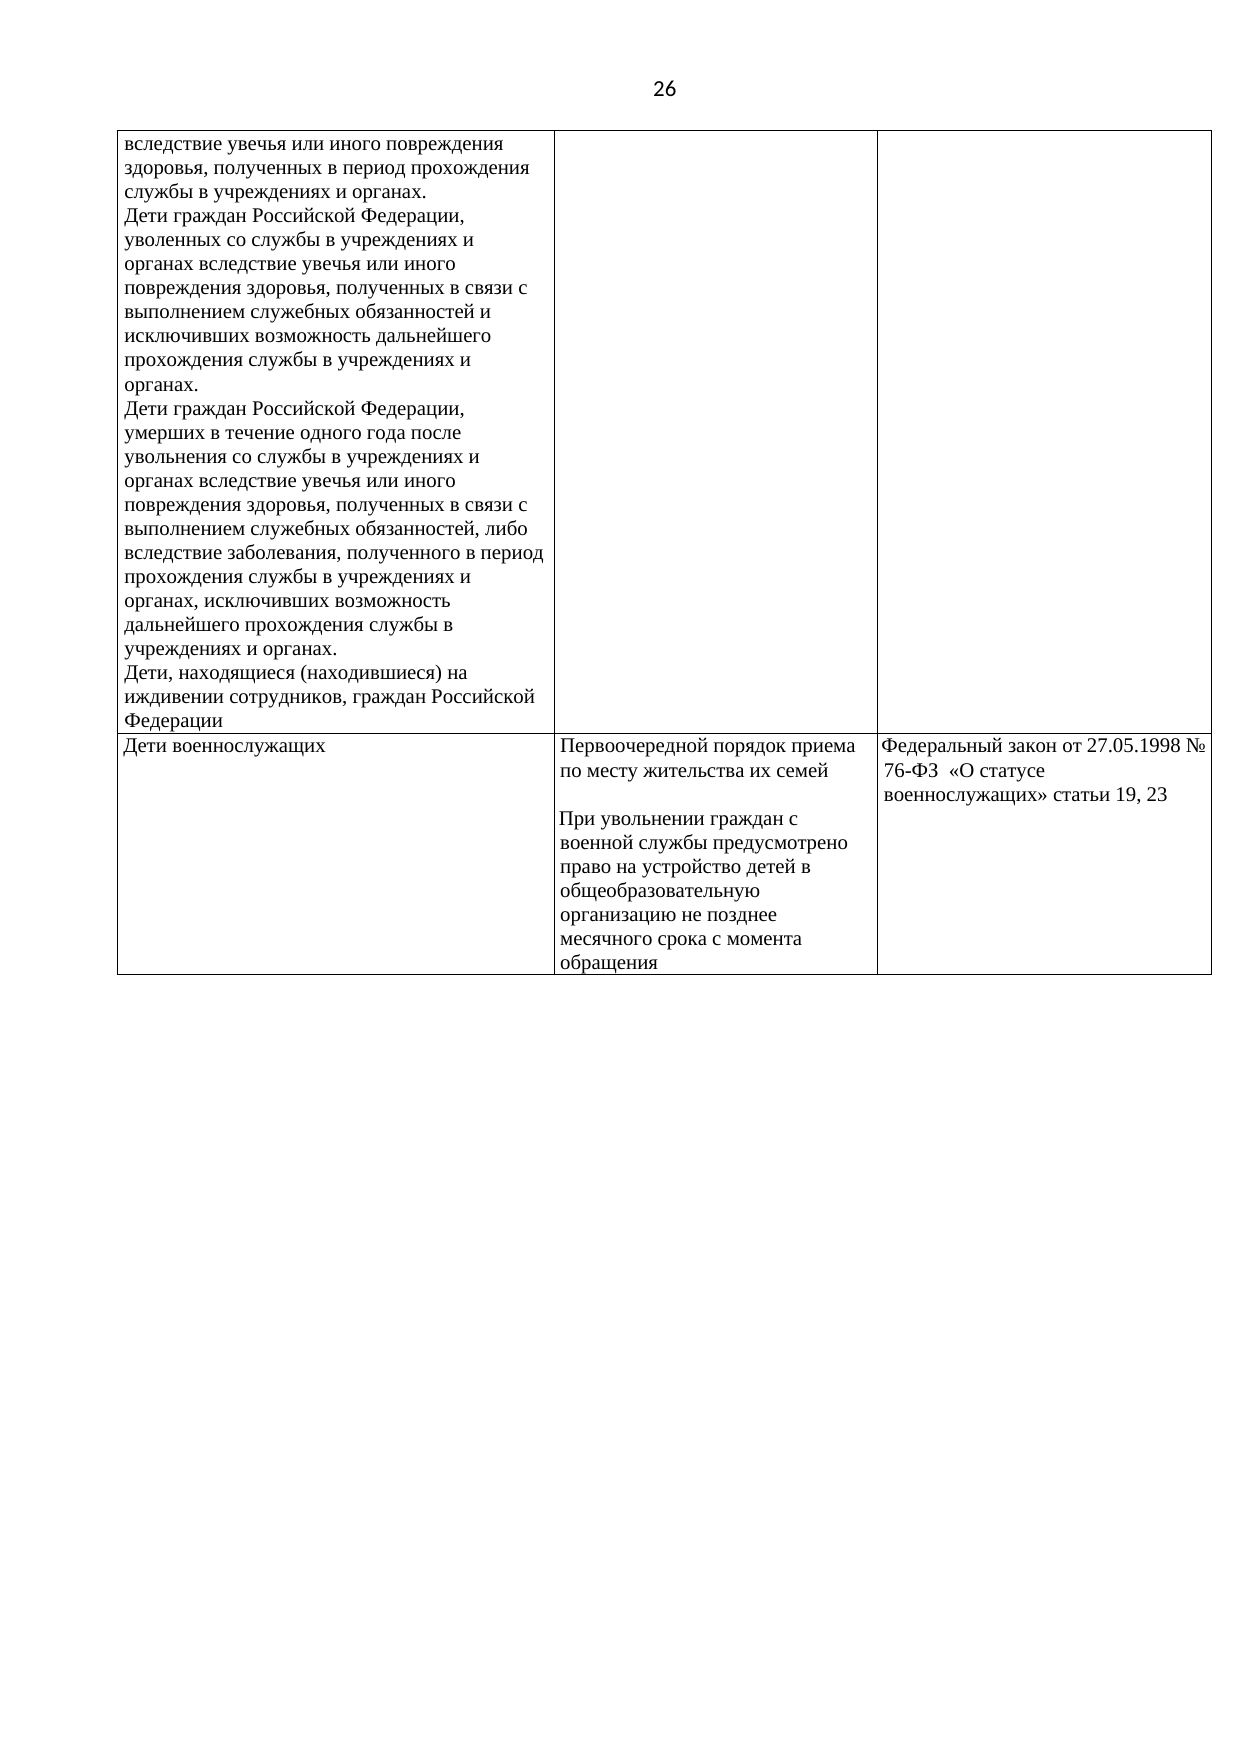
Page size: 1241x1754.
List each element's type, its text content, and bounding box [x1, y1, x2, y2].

table_cell Федеральный закон от 27.05.1998 № 76-ФЗ «О статусе военнослужащих» статьи 19, 23 [878, 734, 1211, 974]
table_cell Первоочередной порядок приема по месту жительства их семей При увольнении граждан с военной службы предусмотрено право на устройство детей в общеобразовательную организацию не позднее месячного срока с момента обращения [555, 734, 877, 974]
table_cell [118, 131, 554, 732]
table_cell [555, 131, 877, 732]
table_cell Дети военнослужащих [118, 734, 554, 974]
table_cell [878, 131, 1211, 732]
